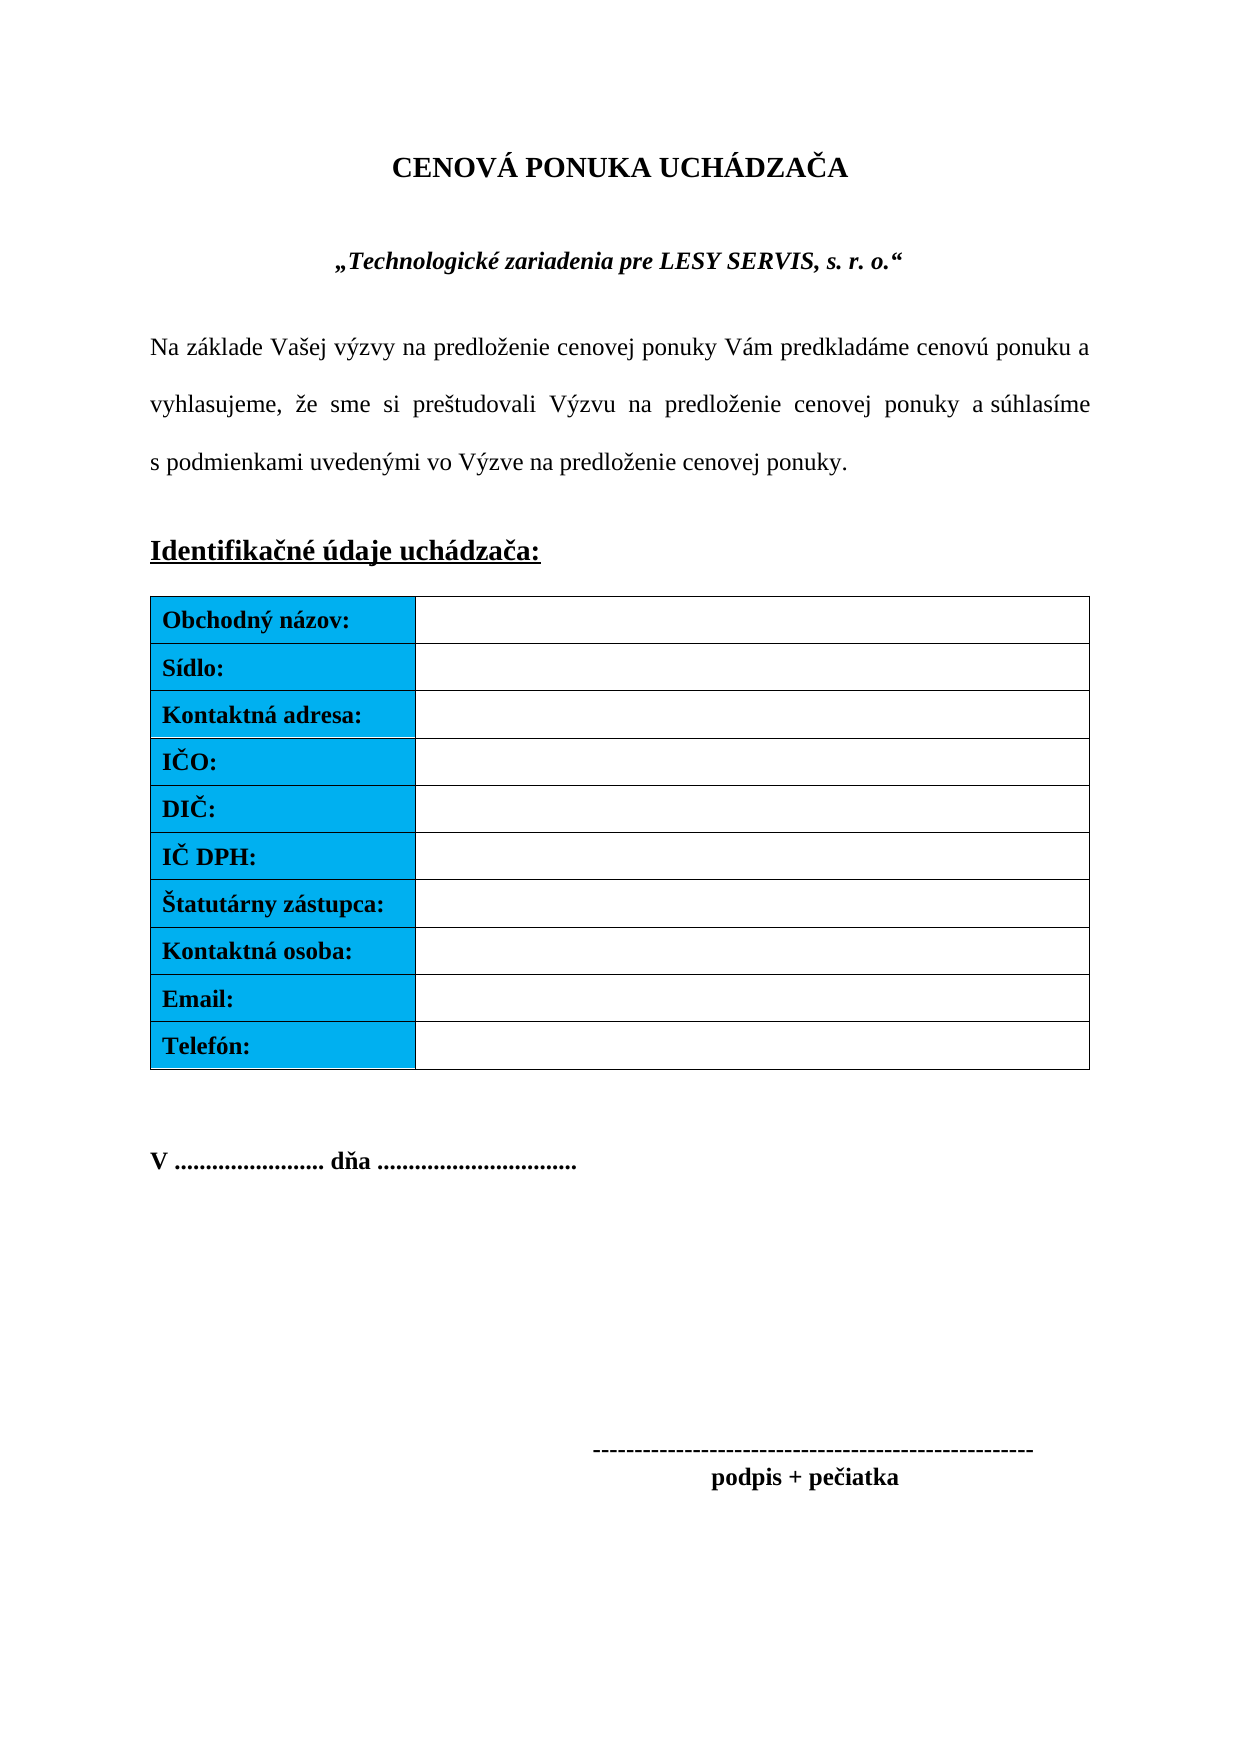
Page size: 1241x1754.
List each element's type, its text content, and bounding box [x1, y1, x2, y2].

table_cell IČ DPH: [151, 833, 415, 879]
table_cell [416, 691, 1089, 737]
table_cell [416, 786, 1089, 832]
table_cell [416, 644, 1089, 690]
table_cell [416, 928, 1089, 974]
table_cell Sídlo: [151, 644, 415, 690]
text Identifikačné údaje uchádzača: [150, 533, 1090, 567]
text V ........................ dňa ................................ [150, 1146, 1090, 1175]
table_cell Telefón: [151, 1022, 415, 1068]
table_cell DIČ: [151, 786, 415, 832]
table_cell [416, 833, 1089, 879]
table_cell Štatutárny zástupca: [151, 880, 415, 927]
table_cell [416, 1022, 1089, 1068]
text CENOVÁ PONUKA UCHÁDZAČA [150, 150, 1090, 183]
text podpis + pečiatka [592, 1462, 1090, 1491]
table_cell [416, 975, 1089, 1021]
table_cell [416, 880, 1089, 927]
text „Technologické zariadenia pre LESY SERVIS, s. r. o.“ [150, 246, 1090, 274]
table_cell IČO: [151, 739, 415, 785]
table_cell [416, 739, 1089, 785]
table_cell Kontaktná adresa: [151, 691, 415, 737]
table_cell Kontaktná osoba: [151, 928, 415, 974]
text Na základe Vašej výzvy na predloženie cenovej ponuky Vám predkladáme cenovú ponuku a vyhlasujeme, že sme si preštudovali Výzvu na predloženie cenovej ponuky a súhlasíme s podmienkami uvedenými vo Výzve na predloženie cenovej ponuky. [150, 332, 1090, 476]
table_header [416, 597, 1089, 643]
text ----------------------------------------------------- [592, 1434, 1090, 1462]
table_header Obchodný názov: [151, 597, 415, 643]
table_cell Email: [151, 975, 415, 1021]
